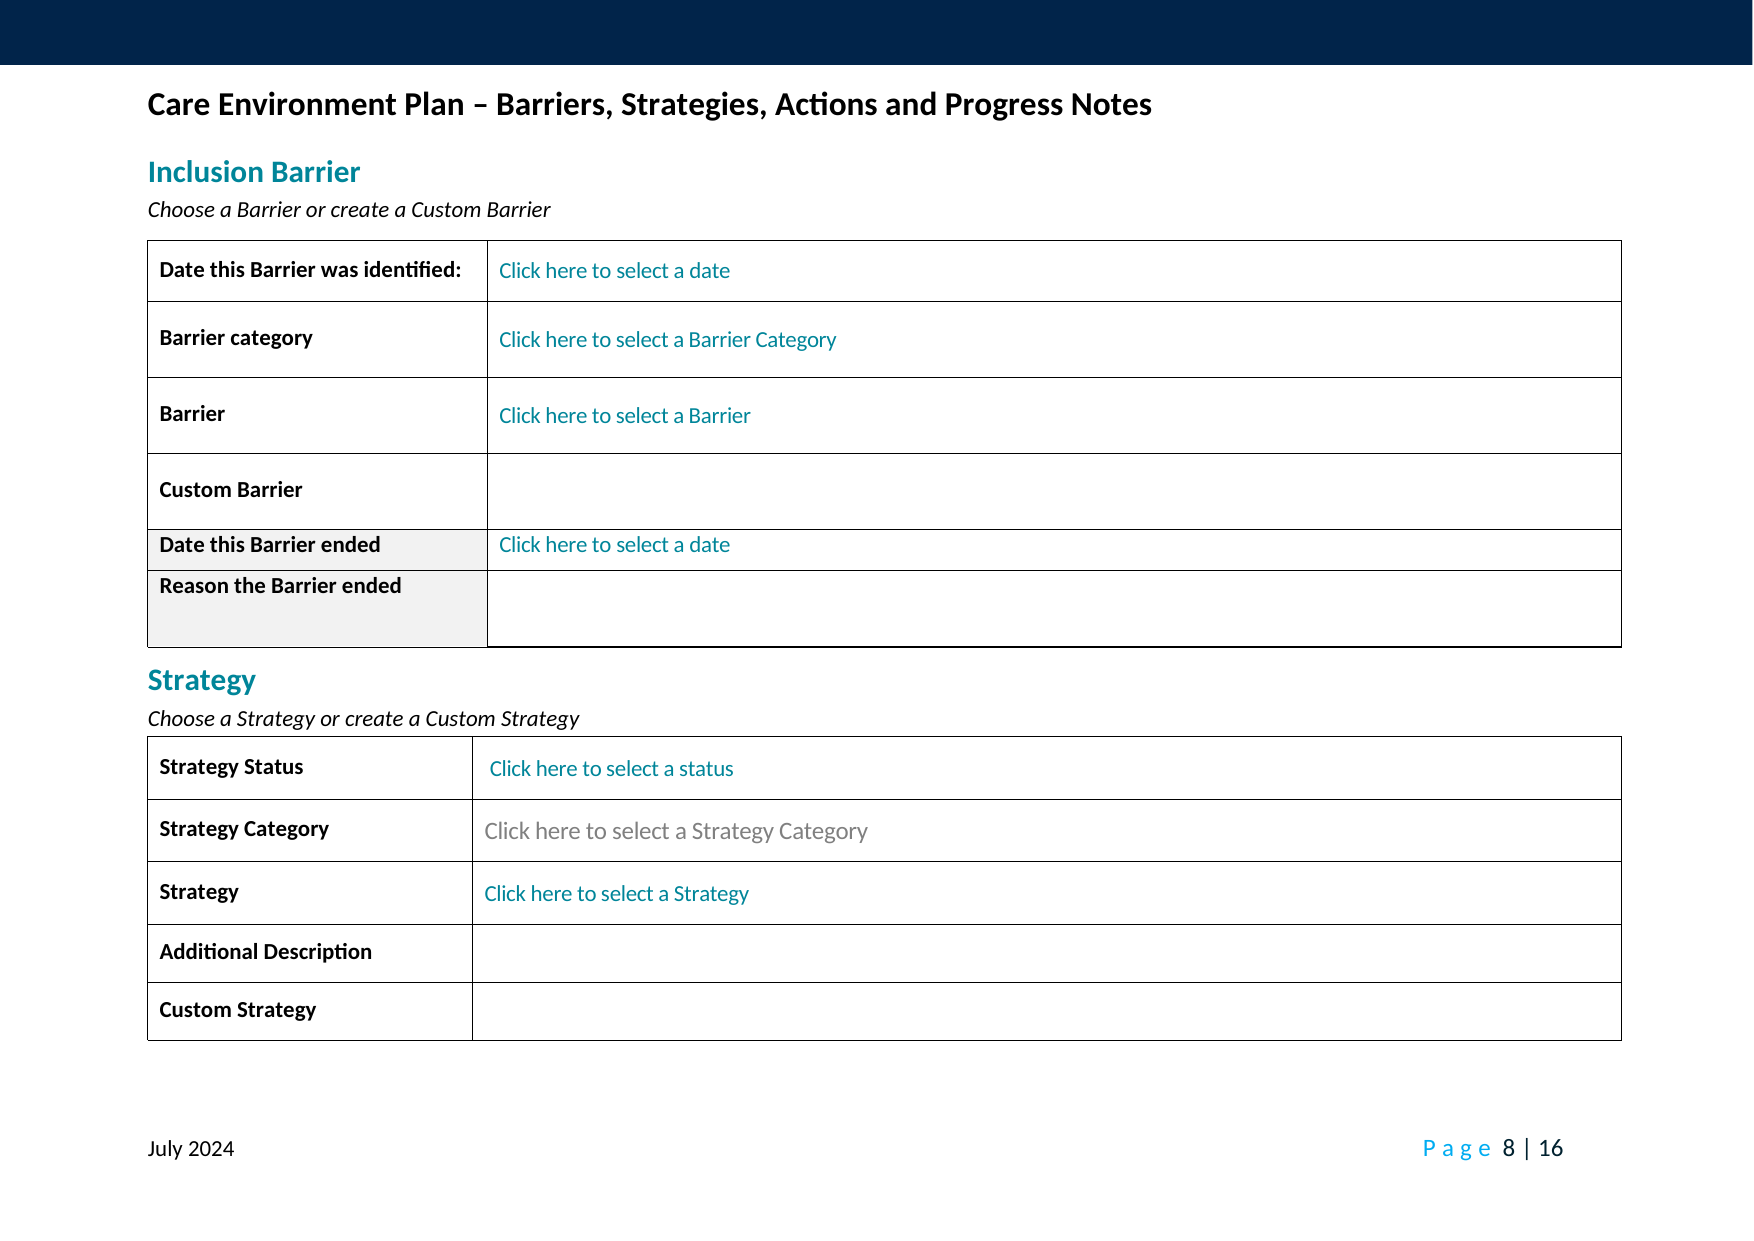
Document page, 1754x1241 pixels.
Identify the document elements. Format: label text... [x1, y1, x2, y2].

table_cell [473, 983, 1621, 1039]
table_cell Strategy [148, 862, 472, 924]
table_cell Reason the Barrier ended [148, 571, 487, 646]
table_cell Custom Barrier [148, 454, 487, 529]
subtitle Strategy [148, 660, 1653, 698]
table_cell [488, 571, 1621, 646]
subtitle Inclusion Barrier [148, 152, 1653, 190]
table_cell Custom Strategy [148, 983, 472, 1039]
table_cell Barrier [148, 378, 487, 453]
table_cell [473, 925, 1621, 982]
table_cell [488, 454, 1621, 529]
table_cell Strategy Category [148, 800, 472, 861]
table_header [473, 737, 1621, 798]
picture [0, 0, 1753, 65]
text Choose a Strategy or create a Custom Strategy [148, 704, 1653, 732]
table_header Date this Barrier was identified: [148, 241, 487, 301]
table_header [488, 241, 1621, 301]
table_cell Additional Description [148, 925, 472, 982]
text Choose a Barrier or create a Custom Barrier [148, 195, 1653, 223]
table_cell [488, 378, 1621, 453]
table_cell [473, 862, 1621, 924]
table_cell Barrier category [148, 302, 487, 377]
table_cell [488, 302, 1621, 377]
table_cell [488, 530, 1621, 570]
table_cell Date this Barrier ended [148, 530, 487, 570]
table_header Strategy Status [148, 737, 472, 798]
